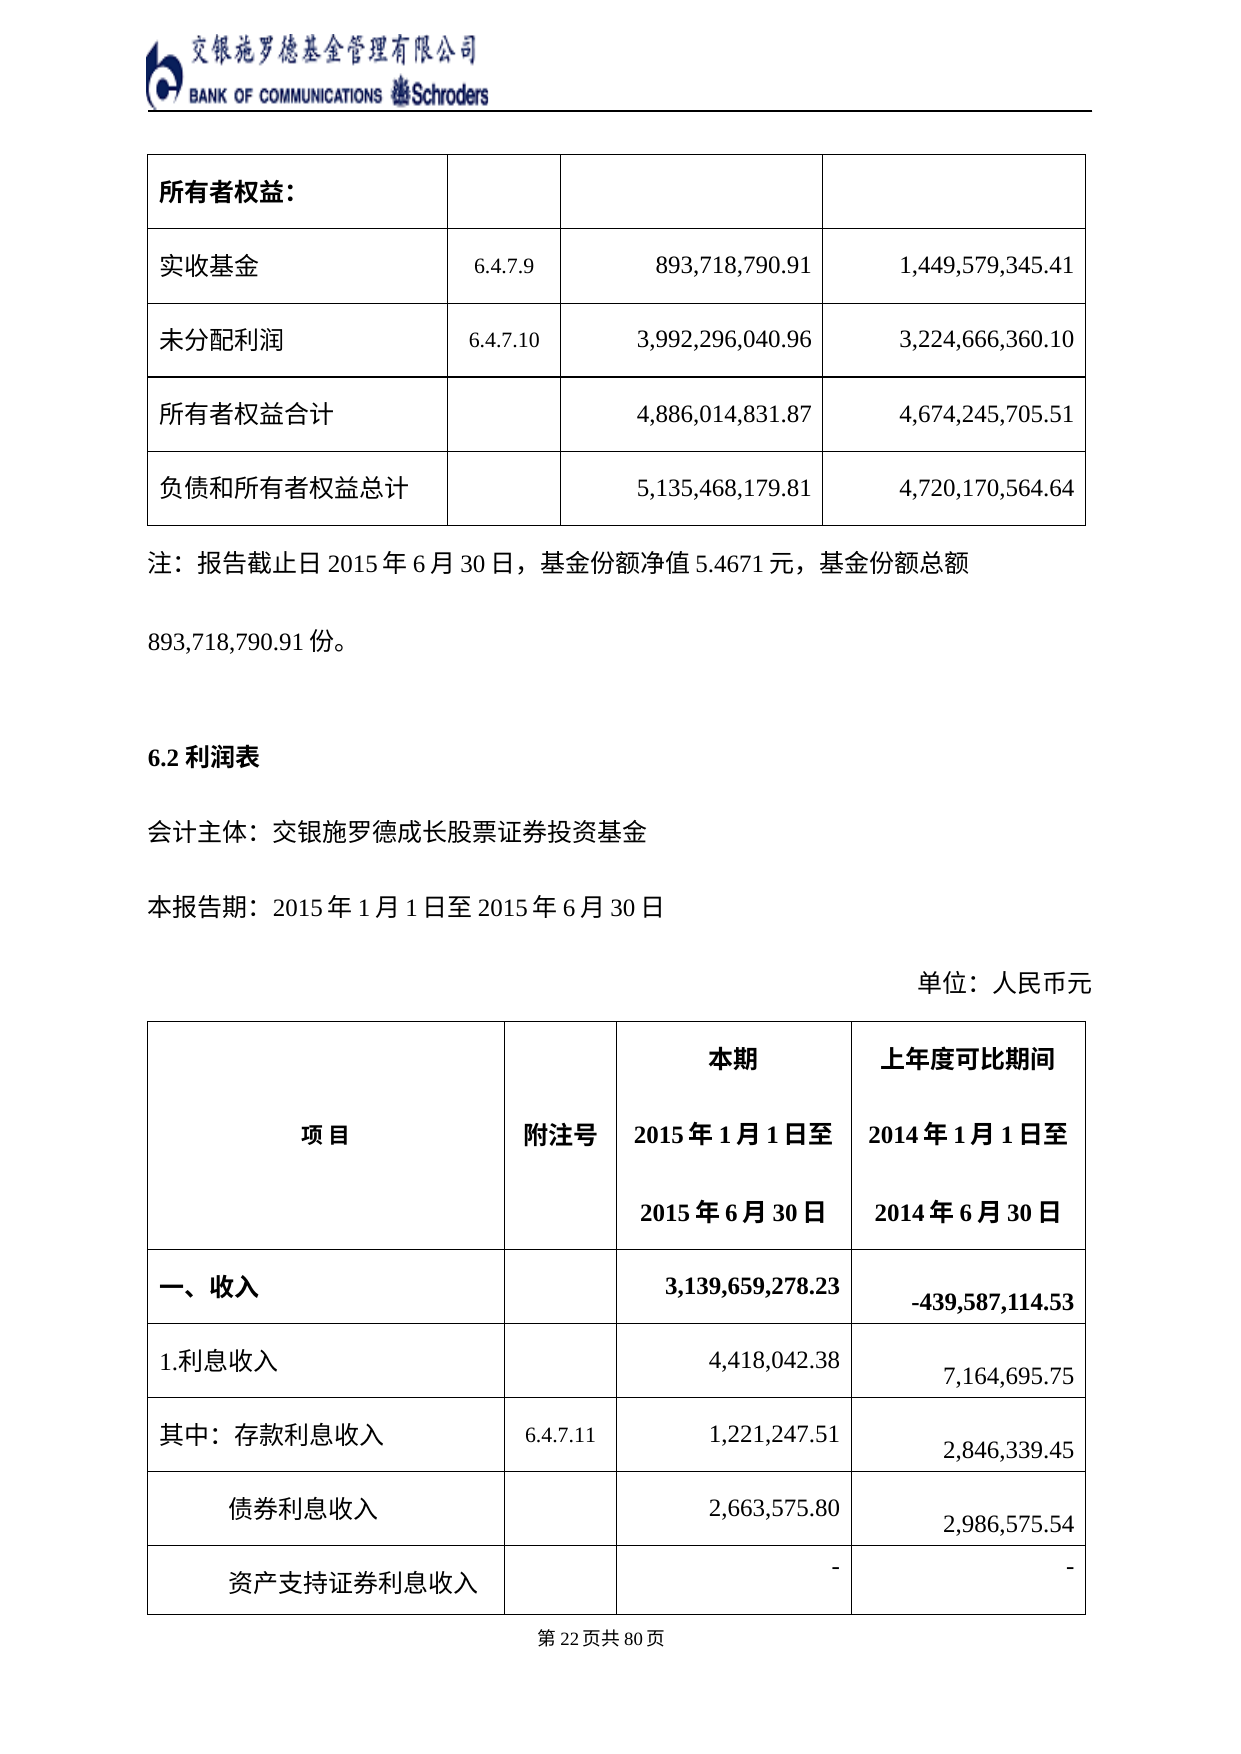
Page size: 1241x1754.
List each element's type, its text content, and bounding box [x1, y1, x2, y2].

table_cell 1,221,247.51 [617, 1398, 851, 1471]
text 单位：人民币元 [149, 949, 1092, 1014]
table_cell 6.4.7.9 [448, 229, 560, 302]
table_cell 所有者权益合计 [148, 378, 447, 451]
table_header 项 目 [148, 1022, 504, 1249]
table_cell 2,986,575.54 [852, 1472, 1085, 1545]
table_cell 资产支持证券利息收入 [148, 1546, 504, 1614]
picture [146, 34, 489, 110]
table_header 本期 2015年1月1日至2015年6月30日 [617, 1022, 851, 1249]
table_cell -439,587,114.53 [852, 1250, 1085, 1323]
table_cell [505, 1546, 616, 1614]
table_cell [505, 1324, 616, 1397]
table_cell 1,449,579,345.41 [823, 229, 1085, 302]
table_cell 4,886,014,831.87 [561, 378, 822, 451]
table_cell 2,846,339.45 [852, 1398, 1085, 1471]
subtitle 6.2 利润表 [148, 723, 1092, 788]
table_cell 893,718,790.91 [561, 229, 822, 302]
table_cell 一、收入 [148, 1250, 504, 1323]
table_cell 3,992,296,040.96 [561, 304, 822, 376]
table_header 附注号 [505, 1022, 616, 1249]
table_cell 4,418,042.38 [617, 1324, 851, 1397]
table_cell 1.利息收入 [148, 1324, 504, 1397]
table_cell [448, 378, 560, 451]
table_cell 未分配利润 [148, 304, 447, 376]
table_cell [505, 1472, 616, 1545]
table_cell [823, 155, 1085, 228]
table_cell 4,674,245,705.51 [823, 378, 1085, 451]
table_cell 5,135,468,179.81 [561, 452, 822, 524]
table_cell - [617, 1546, 851, 1614]
table_cell 所有者权益： [148, 155, 447, 228]
text 本报告期：2015年1月1日至2015年6月30日 [148, 873, 1092, 938]
text 注：报告截止日2015年6月30日，基金份额净值5.4671元，基金份额总额893,718,790.91份。 [148, 529, 1092, 672]
text 会计主体：交银施罗德成长股票证券投资基金 [148, 798, 1092, 863]
table_cell 债券利息收入 [148, 1472, 504, 1545]
table_cell 负债和所有者权益总计 [148, 452, 447, 524]
table_header 上年度可比期间 2014年1月1日至2014年6月30日 [852, 1022, 1085, 1249]
table_cell 3,139,659,278.23 [617, 1250, 851, 1323]
table_cell [561, 155, 822, 228]
table_cell 3,224,666,360.10 [823, 304, 1085, 376]
table_cell 4,720,170,564.64 [823, 452, 1085, 524]
table_cell 其中：存款利息收入 [148, 1398, 504, 1471]
table_cell 实收基金 [148, 229, 447, 302]
table_cell 6.4.7.11 [505, 1398, 616, 1471]
table_cell - [852, 1546, 1085, 1614]
table_cell [448, 452, 560, 524]
table_cell [505, 1250, 616, 1323]
table_cell 6.4.7.10 [448, 304, 560, 376]
table_cell 2,663,575.80 [617, 1472, 851, 1545]
table_cell [448, 155, 560, 228]
table_cell 7,164,695.75 [852, 1324, 1085, 1397]
